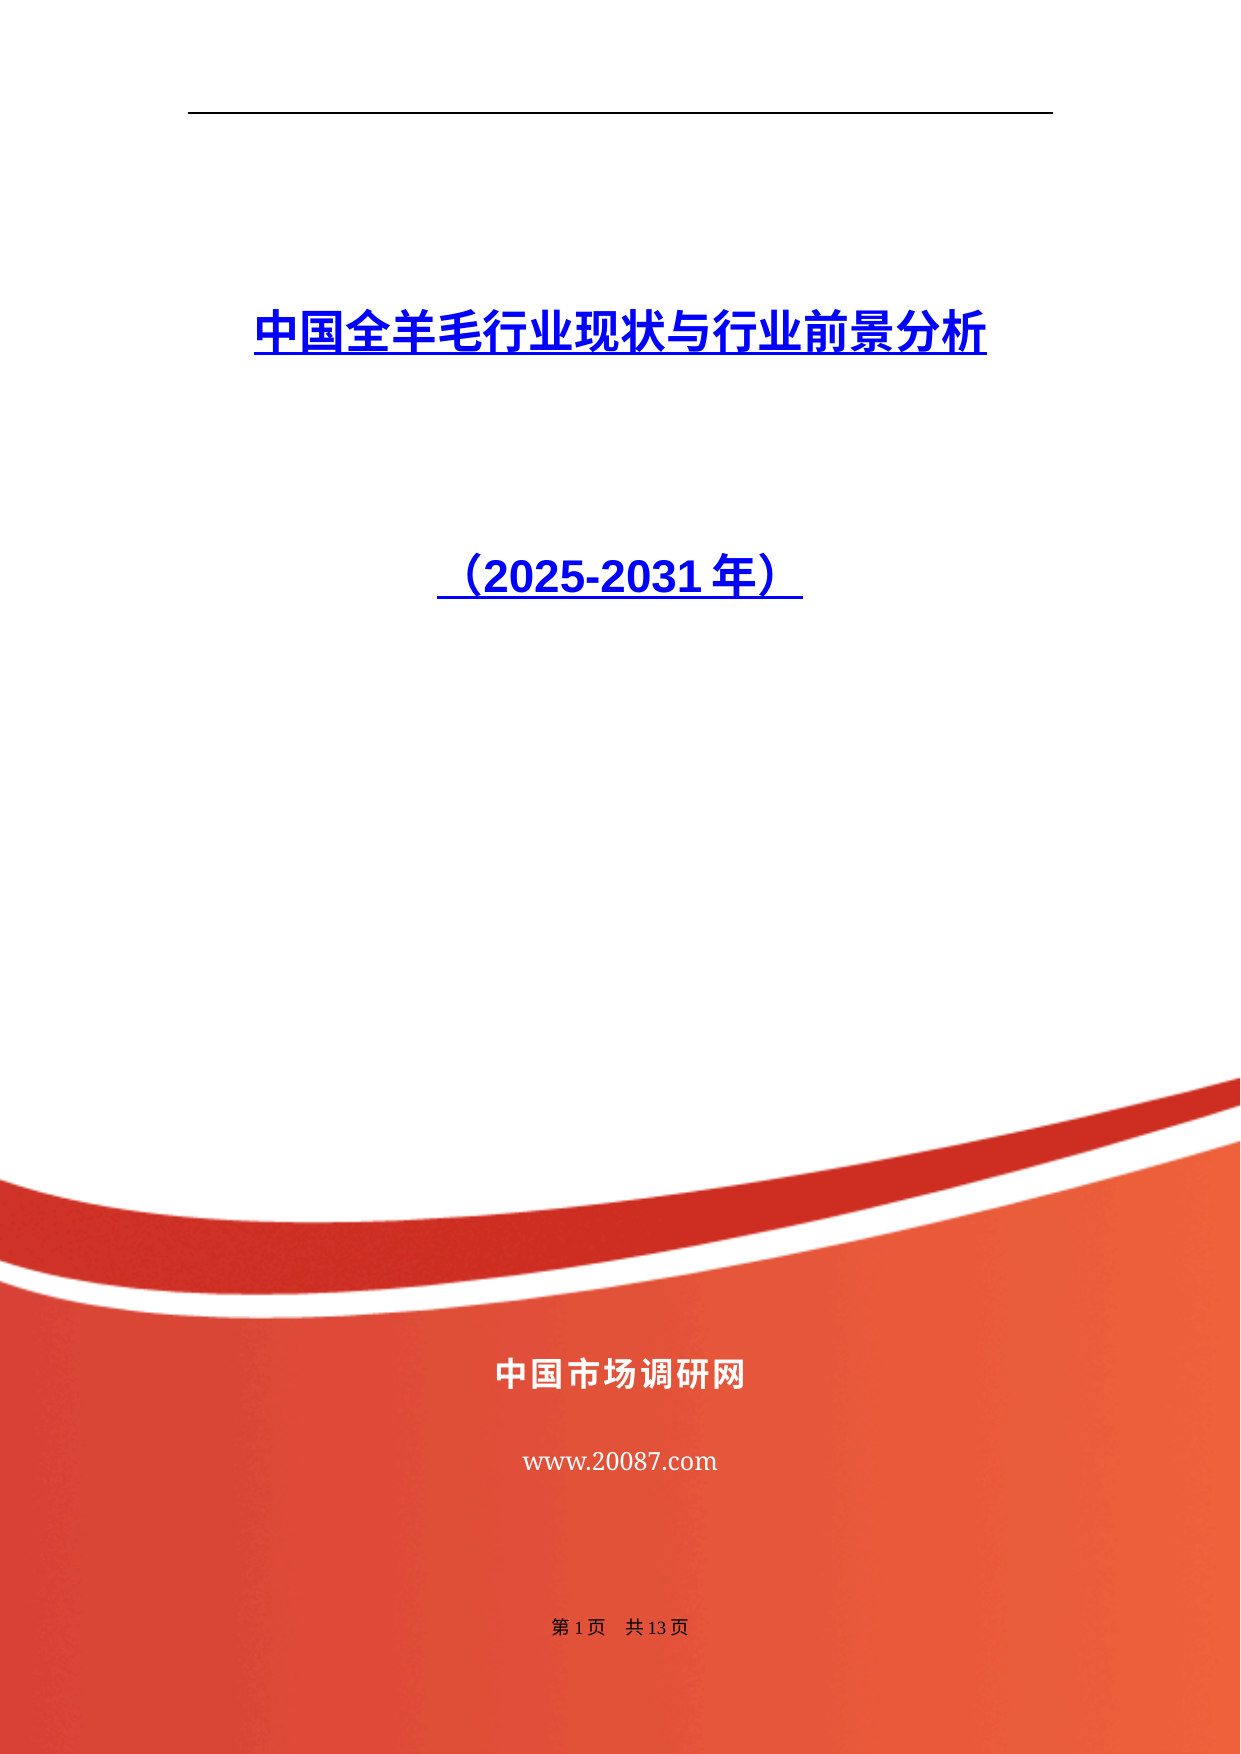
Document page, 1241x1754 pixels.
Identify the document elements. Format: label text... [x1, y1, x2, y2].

table_header 中国全羊毛行业现状与行业前景分析（2025-2031年） [188, 207, 1053, 773]
subtitle 中国市场调研网 [187, 1339, 1053, 1404]
text www.20087.com [187, 1428, 1053, 1493]
picture [0, 1006, 1241, 1754]
